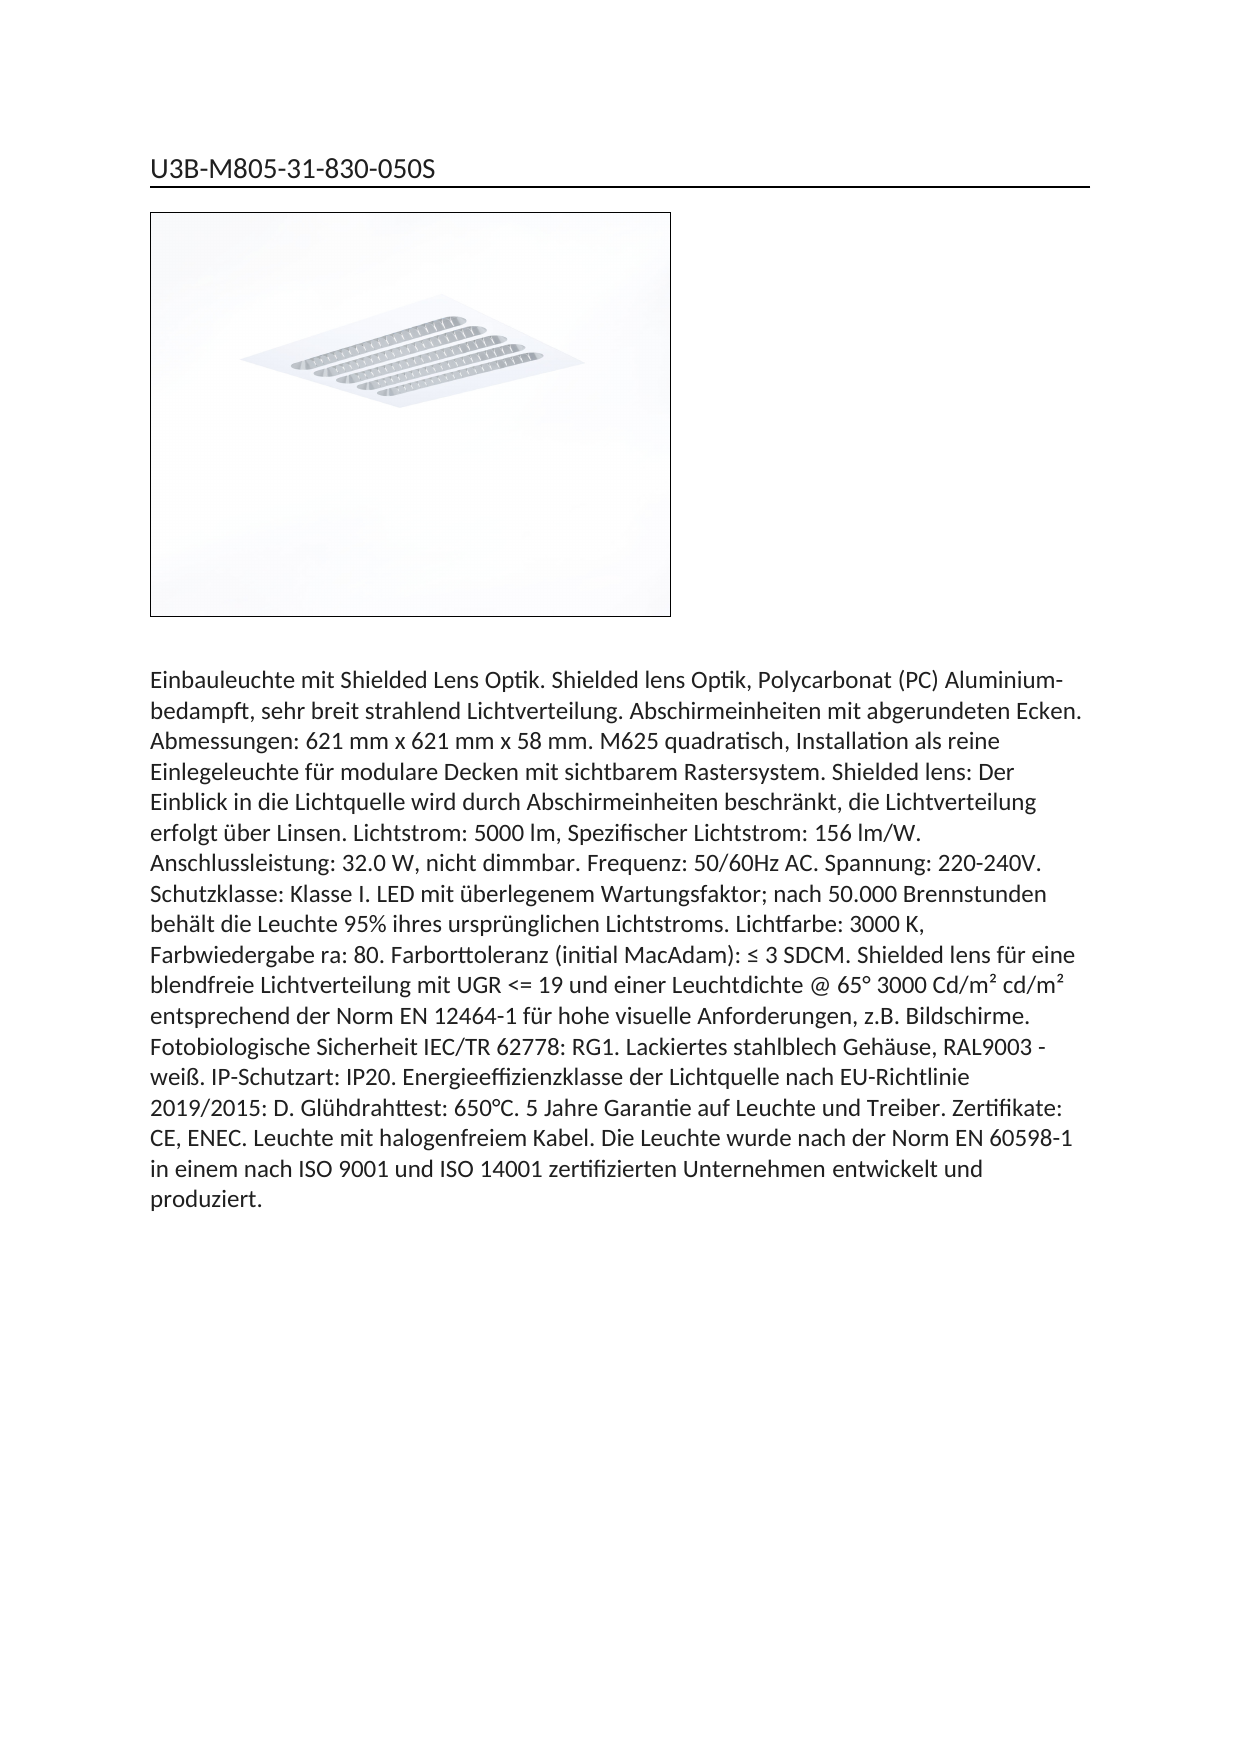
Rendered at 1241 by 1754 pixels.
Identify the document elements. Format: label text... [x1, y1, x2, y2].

text Einbauleuchte mit Shielded Lens Optik. Shielded lens Optik, Polycarbonat (PC) Aluminium-bedampft, sehr breit strahlend Lichtverteilung. Abschirmeinheiten mit abgerundeten Ecken. Abmessungen: 621 mm x 621 mm x 58 mm. M625 quadratisch, Installation als reine Einlegeleuchte für modulare Decken mit sichtbarem Rastersystem. Shielded lens: Der Einblick in die Lichtquelle wird durch Abschirmeinheiten beschränkt, die Lichtverteilung erfolgt über Linsen. Lichtstrom: 5000 lm, Spezifischer Lichtstrom: 156 lm/W. Anschlussleistung: 32.0 W, nicht dimmbar. Frequenz: 50/60Hz AC. Spannung: 220-240V. Schutzklasse: Klasse I. LED mit überlegenem Wartungsfaktor; nach 50.000 Brennstunden behält die Leuchte 95% ihres ursprünglichen Lichtstroms. Lichtfarbe: 3000 K, Farbwiedergabe ra: 80. Farborttoleranz (initial MacAdam): ≤ 3 SDCM. Shielded lens für eine blendfreie Lichtverteilung mit UGR <= 19 und einer Leuchtdichte @ 65° 3000 Cd/m² cd/m² entsprechend der Norm EN 12464-1 für hohe visuelle Anforderungen, z.B. Bildschirme. Fotobiologische Sicherheit IEC/TR 62778: RG1. Lackiertes stahlblech Gehäuse, RAL9003 - weiß. IP-Schutzart: IP20. Energieeffizienzklasse der Lichtquelle nach EU-Richtlinie 2019/2015: D. Glühdrahttest: 650°C. 5 Jahre Garantie auf Leuchte und Treiber. Zertifikate: CE, ENEC. Leuchte mit halogenfreiem Kabel. Die Leuchte wurde nach der Norm EN 60598-1 in einem nach ISO 9001 und ISO 14001 zertifizierten Unternehmen entwickelt und produziert. [150, 664, 1090, 1214]
text U3B-M805-31-830-050S [150, 150, 1090, 186]
picture [151, 213, 670, 616]
